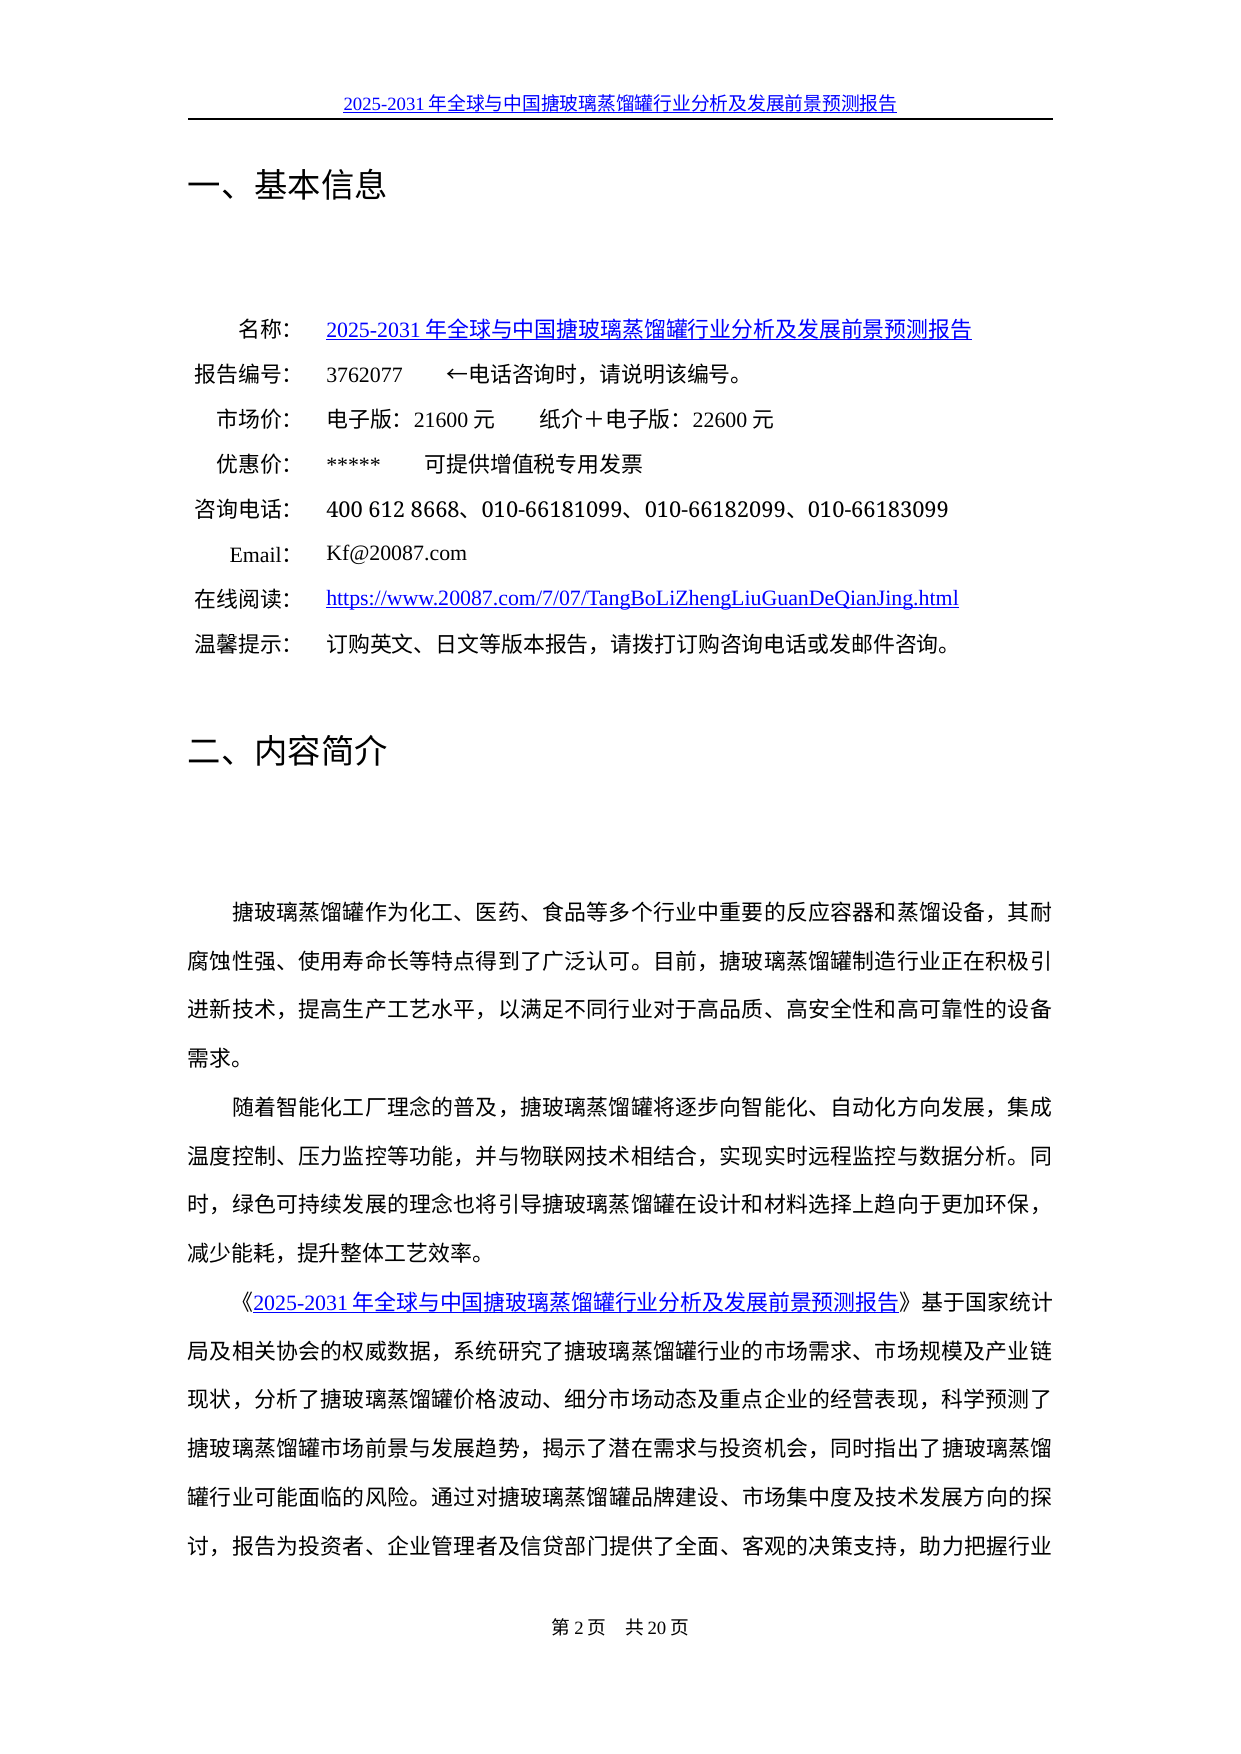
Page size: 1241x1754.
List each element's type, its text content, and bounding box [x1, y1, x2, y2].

table_cell 在线阅读： [167, 582, 315, 627]
table_cell Kf@20087.com [315, 537, 1073, 582]
table_cell 市场价： [167, 402, 315, 447]
title 一、基本信息 [187, 150, 1053, 215]
table_cell 电子版：21600 元 纸介＋电子版：22600 元 [315, 402, 1073, 447]
table_cell [315, 582, 1073, 627]
table_cell 3762077 ←电话咨询时，请说明该编号。 [315, 357, 1073, 402]
table_header 名称： [167, 312, 315, 357]
table_cell 400 612 8668、010-66181099、010-66182099、010-66183099 [315, 492, 1073, 537]
table_cell 温馨提示： [167, 627, 315, 672]
table_cell Email： [167, 537, 315, 582]
table_cell 报告编号： [167, 357, 315, 402]
table_cell 优惠价： [167, 447, 315, 492]
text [187, 894, 1053, 1561]
title 二、内容简介 [187, 717, 1053, 782]
table_cell 订购英文、日文等版本报告，请拨打订购咨询电话或发邮件咨询。 [315, 627, 1073, 672]
table_cell 咨询电话： [167, 492, 315, 537]
table_cell ***** 可提供增值税专用发票 [315, 447, 1073, 492]
table_header 2025-2031年全球与中国搪玻璃蒸馏罐行业分析及发展前景预测报告 [315, 312, 1073, 357]
